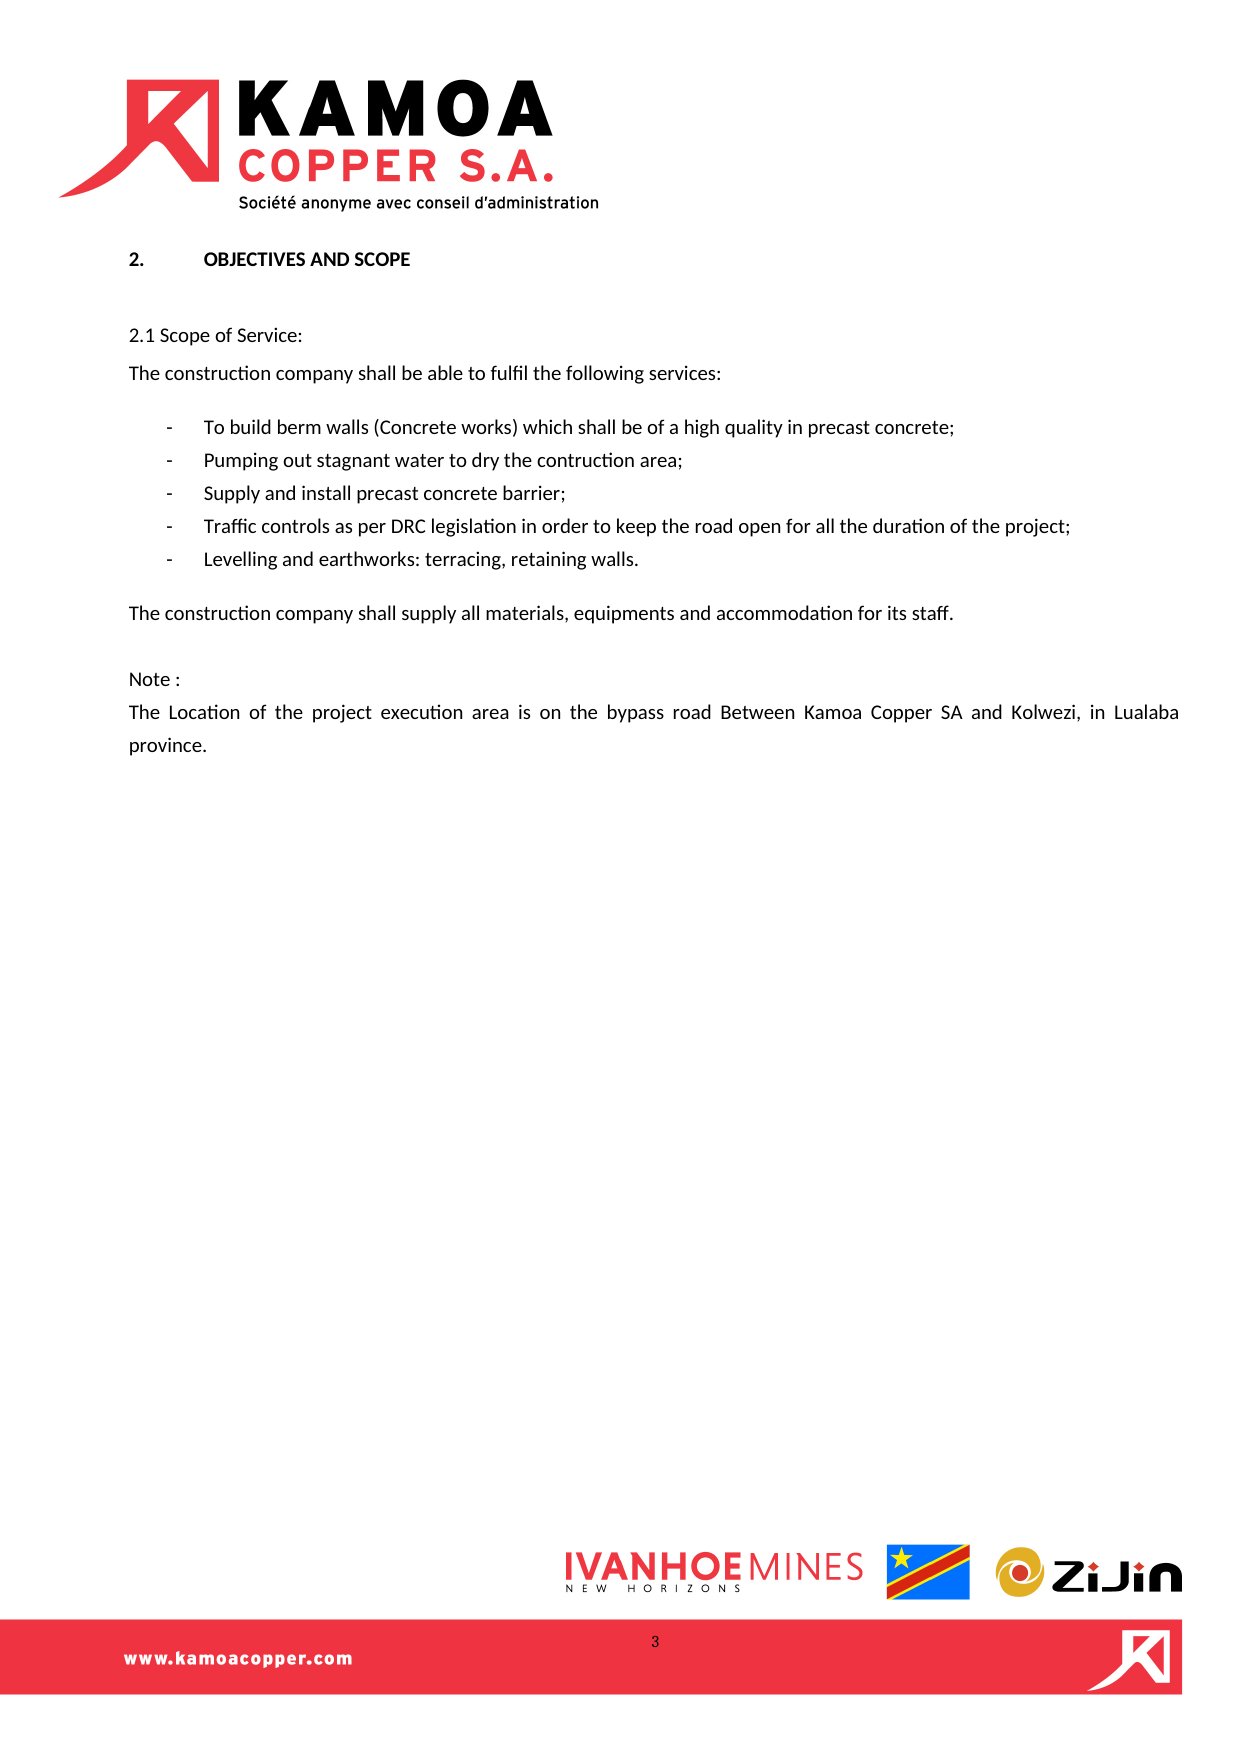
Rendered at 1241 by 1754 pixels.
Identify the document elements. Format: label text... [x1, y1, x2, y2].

text The construction company shall be able to fulfil the following services: [128, 361, 1182, 386]
list Supply and install precast concrete barrier; [166, 481, 1182, 506]
text Note : [128, 666, 1182, 692]
list OBJECTIVES AND SCOPE [128, 246, 1182, 272]
text 2.1 Scope of Service: [128, 322, 1182, 348]
list To build berm walls (Concrete works) which shall be of a high quality in precast concrete; [166, 414, 1182, 440]
list Levelling and earthworks: terracing, retaining walls. [166, 547, 1182, 572]
picture [0, 0, 1241, 1753]
list Pumping out stagnant water to dry the contruction area; [166, 447, 1182, 473]
text The construction company shall supply all materials, equipments and accommodation for its staff. [128, 600, 1182, 626]
text The Location of the project execution area is on the bypass road Between Kamoa Copper SA and Kolwezi, in Lualaba province. [128, 699, 1182, 758]
list Traffic controls as per DRC legislation in order to keep the road open for all the duration of the project; [166, 513, 1182, 539]
